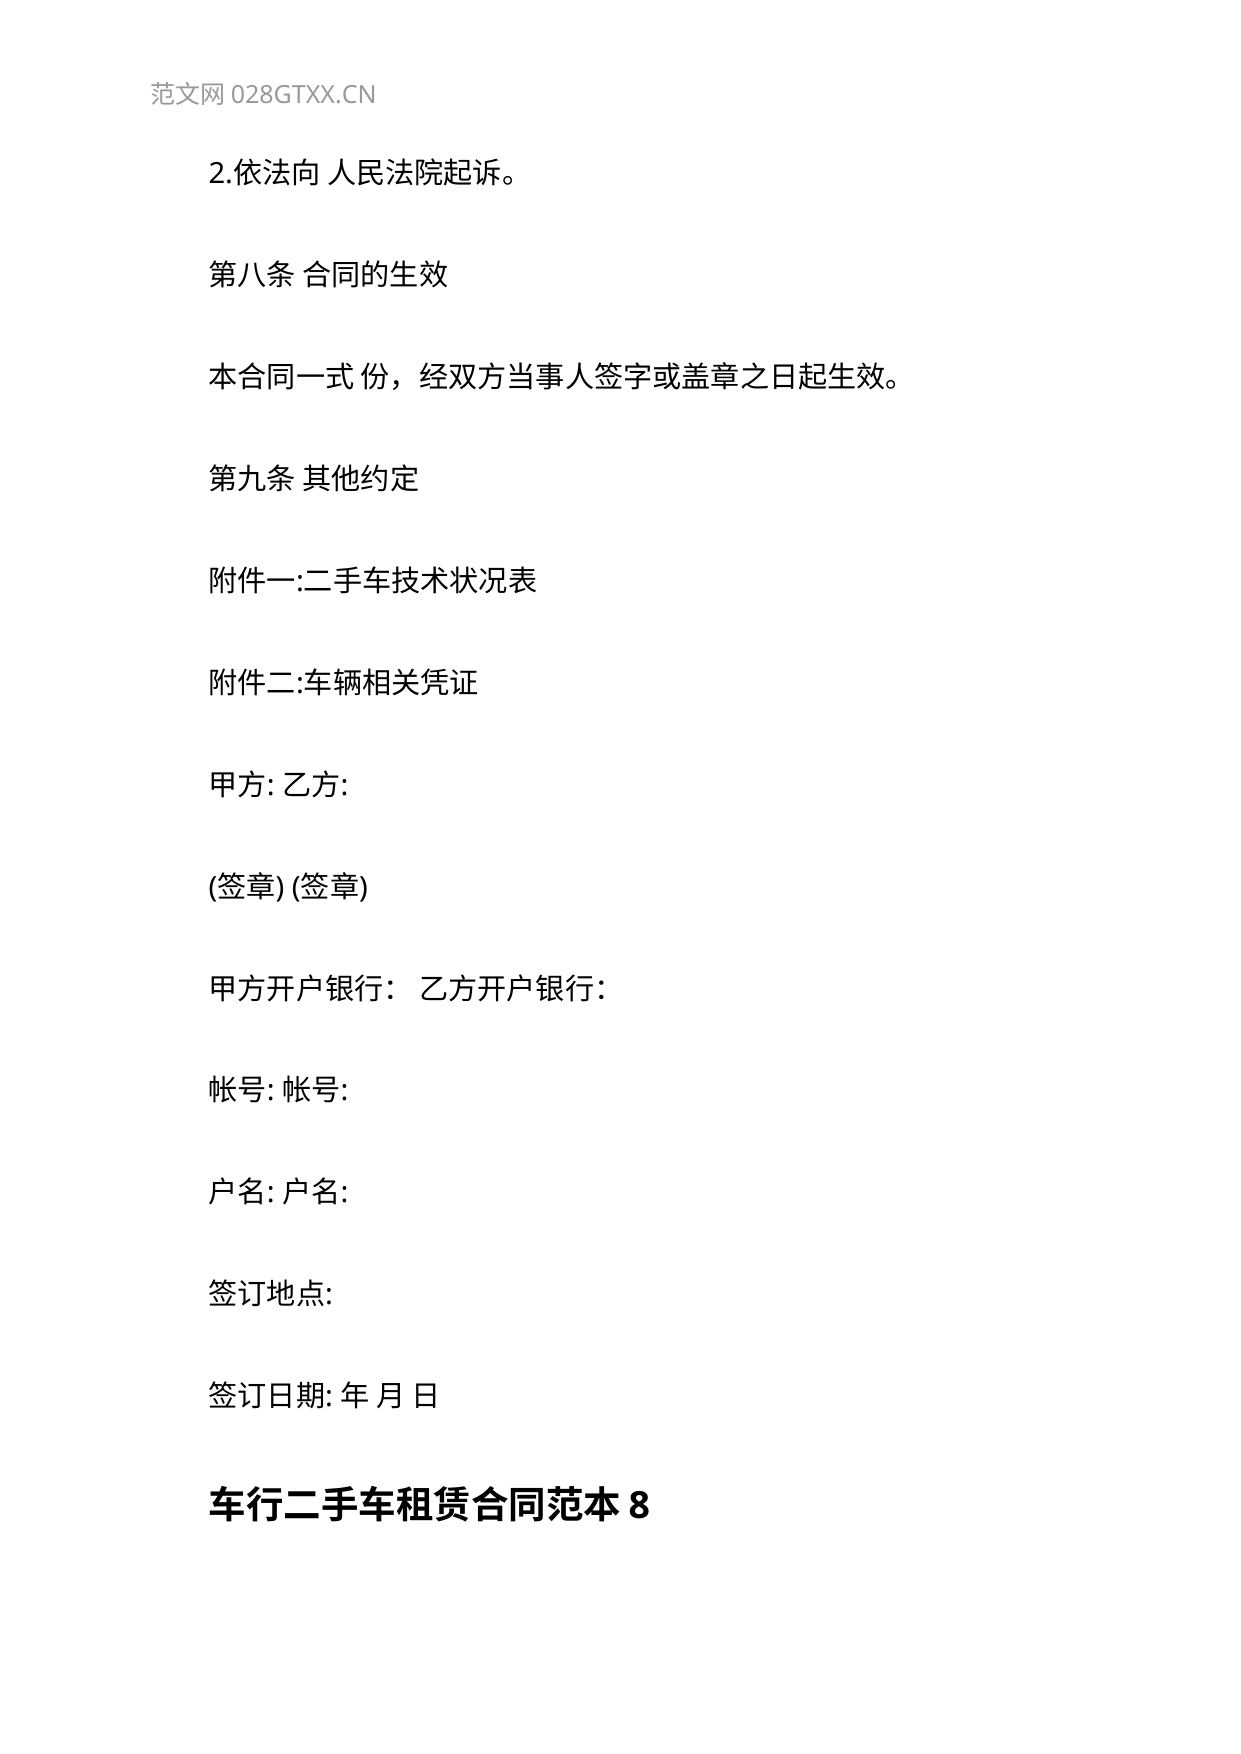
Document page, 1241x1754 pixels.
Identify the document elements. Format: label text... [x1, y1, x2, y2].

text 甲方: 乙方: [150, 761, 1090, 804]
text 甲方开户银行： 乙方开户银行： [150, 965, 1090, 1007]
text 第八条 合同的生效 [150, 252, 1090, 294]
text 帐号: 帐号: [150, 1067, 1090, 1109]
text 附件二:车辆相关凭证 [150, 659, 1090, 702]
text 车行二手车租赁合同范本8 [150, 1475, 1090, 1529]
text 2.依法向 人民法院起诉。 [150, 150, 1090, 192]
text 第九条 其他约定 [150, 456, 1090, 498]
text (签章) (签章) [150, 863, 1090, 906]
text 附件一:二手车技术状况表 [150, 557, 1090, 600]
text 户名: 户名: [150, 1169, 1090, 1211]
text 签订日期: 年 月 日 [150, 1373, 1090, 1415]
text 签订地点: [150, 1271, 1090, 1313]
text 本合同一式 份，经双方当事人签字或盖章之日起生效。 [150, 354, 1090, 396]
